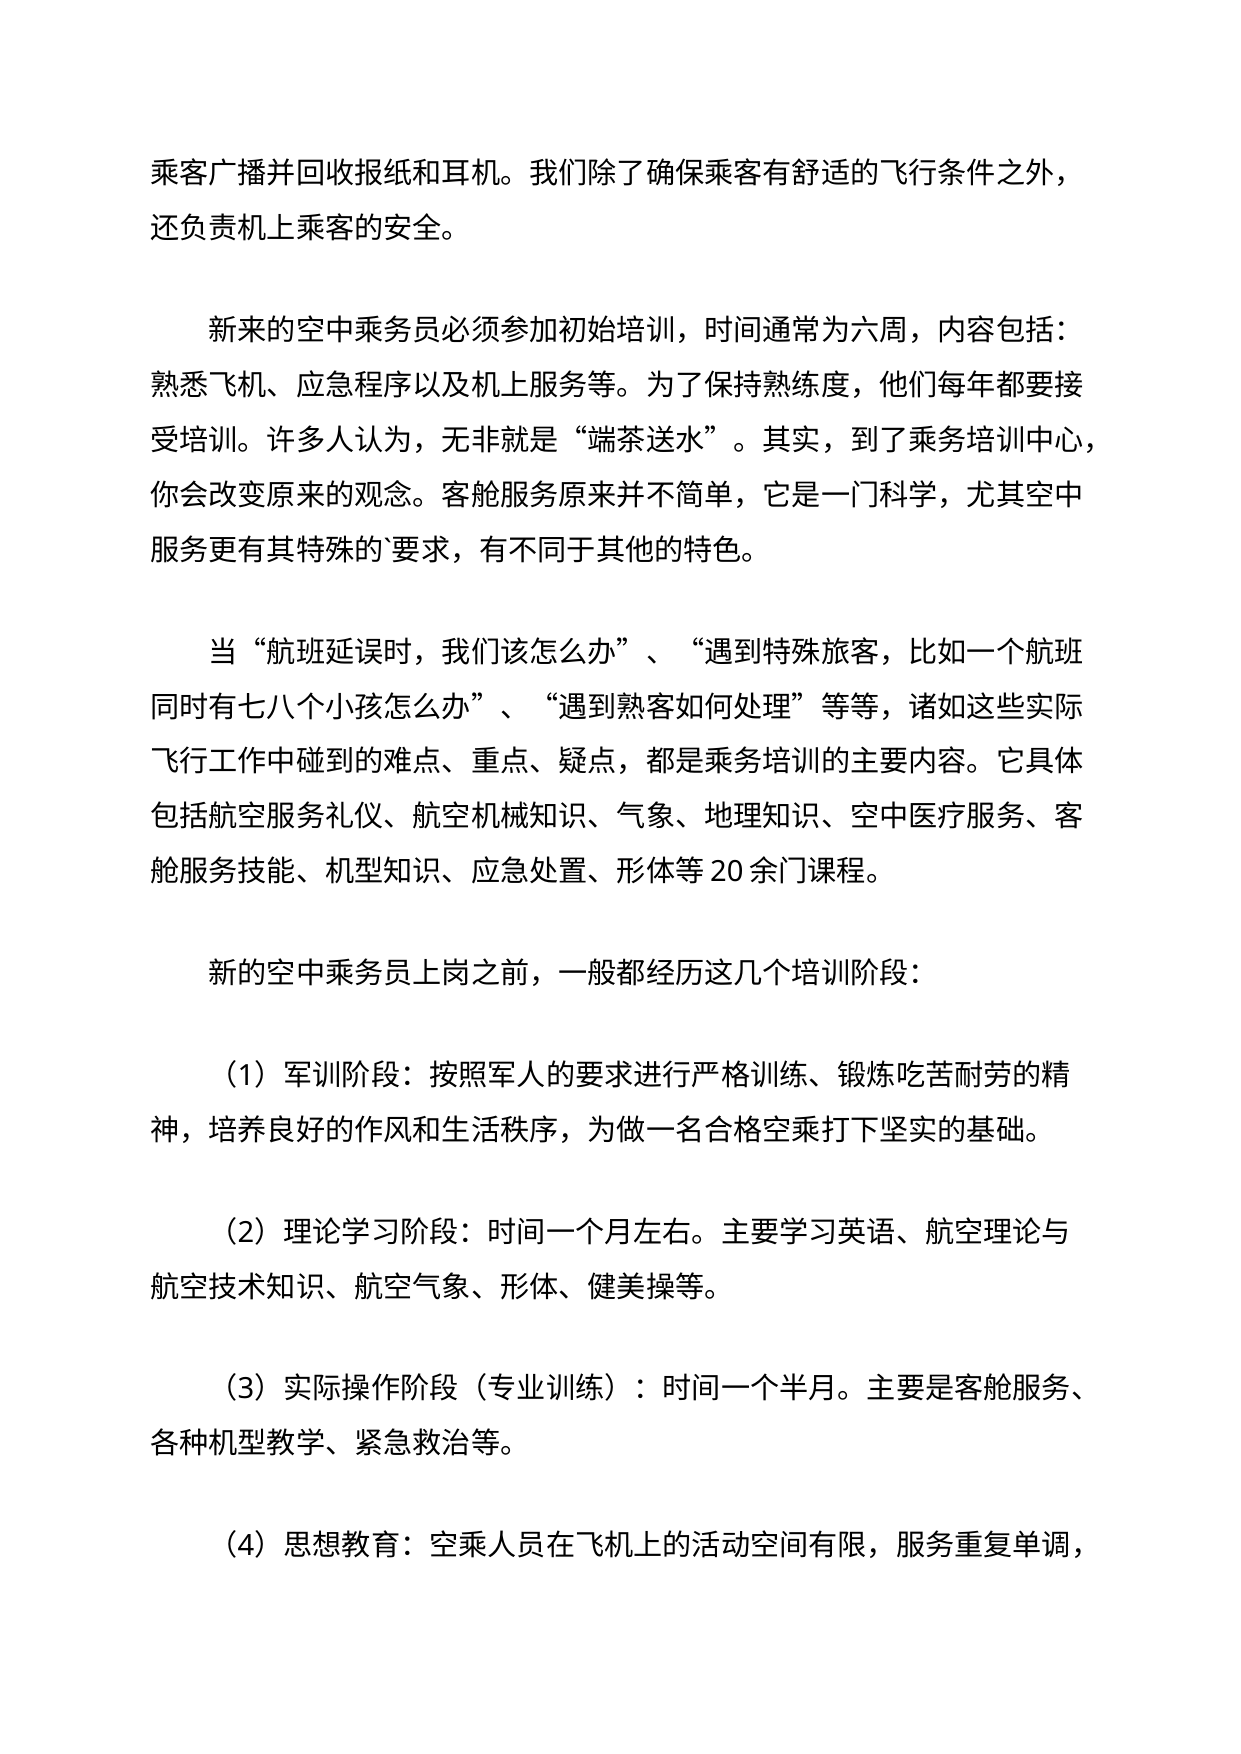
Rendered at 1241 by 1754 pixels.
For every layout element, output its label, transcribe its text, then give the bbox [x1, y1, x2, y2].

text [150, 1522, 1090, 1564]
text 新来的空中乘务员必须参加初始培训，时间通常为六周，内容包括：熟悉飞机、应急程序以及机上服务等。为了保持熟练度，他们每年都要接受培训。许多人认为，无非就是“端茶送水”。其实，到了乘务培训中心，你会改变原来的观念。客舱服务原来并不简单，它是一门科学，尤其空中服务更有其特殊的`要求，有不同于其他的特色。 [150, 307, 1090, 569]
text （3）实际操作阶段（专业训练）：时间一个半月。主要是客舱服务、各种机型教学、紧急救治等。 [150, 1365, 1090, 1462]
text 当“航班延误时，我们该怎么办”、“遇到特殊旅客，比如一个航班同时有七八个小孩怎么办”、“遇到熟客如何处理”等等，诸如这些实际飞行工作中碰到的难点、重点、疑点，都是乘务培训的主要内容。它具体包括航空服务礼仪、航空机械知识、气象、地理知识、空中医疗服务、客舱服务技能、机型知识、应急处置、形体等20余门课程。 [150, 628, 1090, 890]
text （2）理论学习阶段：时间一个月左右。主要学习英语、航空理论与航空技术知识、航空气象、形体、健美操等。 [150, 1208, 1090, 1306]
text （1）军训阶段：按照军人的要求进行严格训练、锻炼吃苦耐劳的精神，培养良好的作风和生活秩序，为做一名合格空乘打下坚实的基础。 [150, 1052, 1090, 1149]
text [150, 150, 1090, 247]
text 新的空中乘务员上岗之前，一般都经历这几个培训阶段： [150, 950, 1090, 992]
